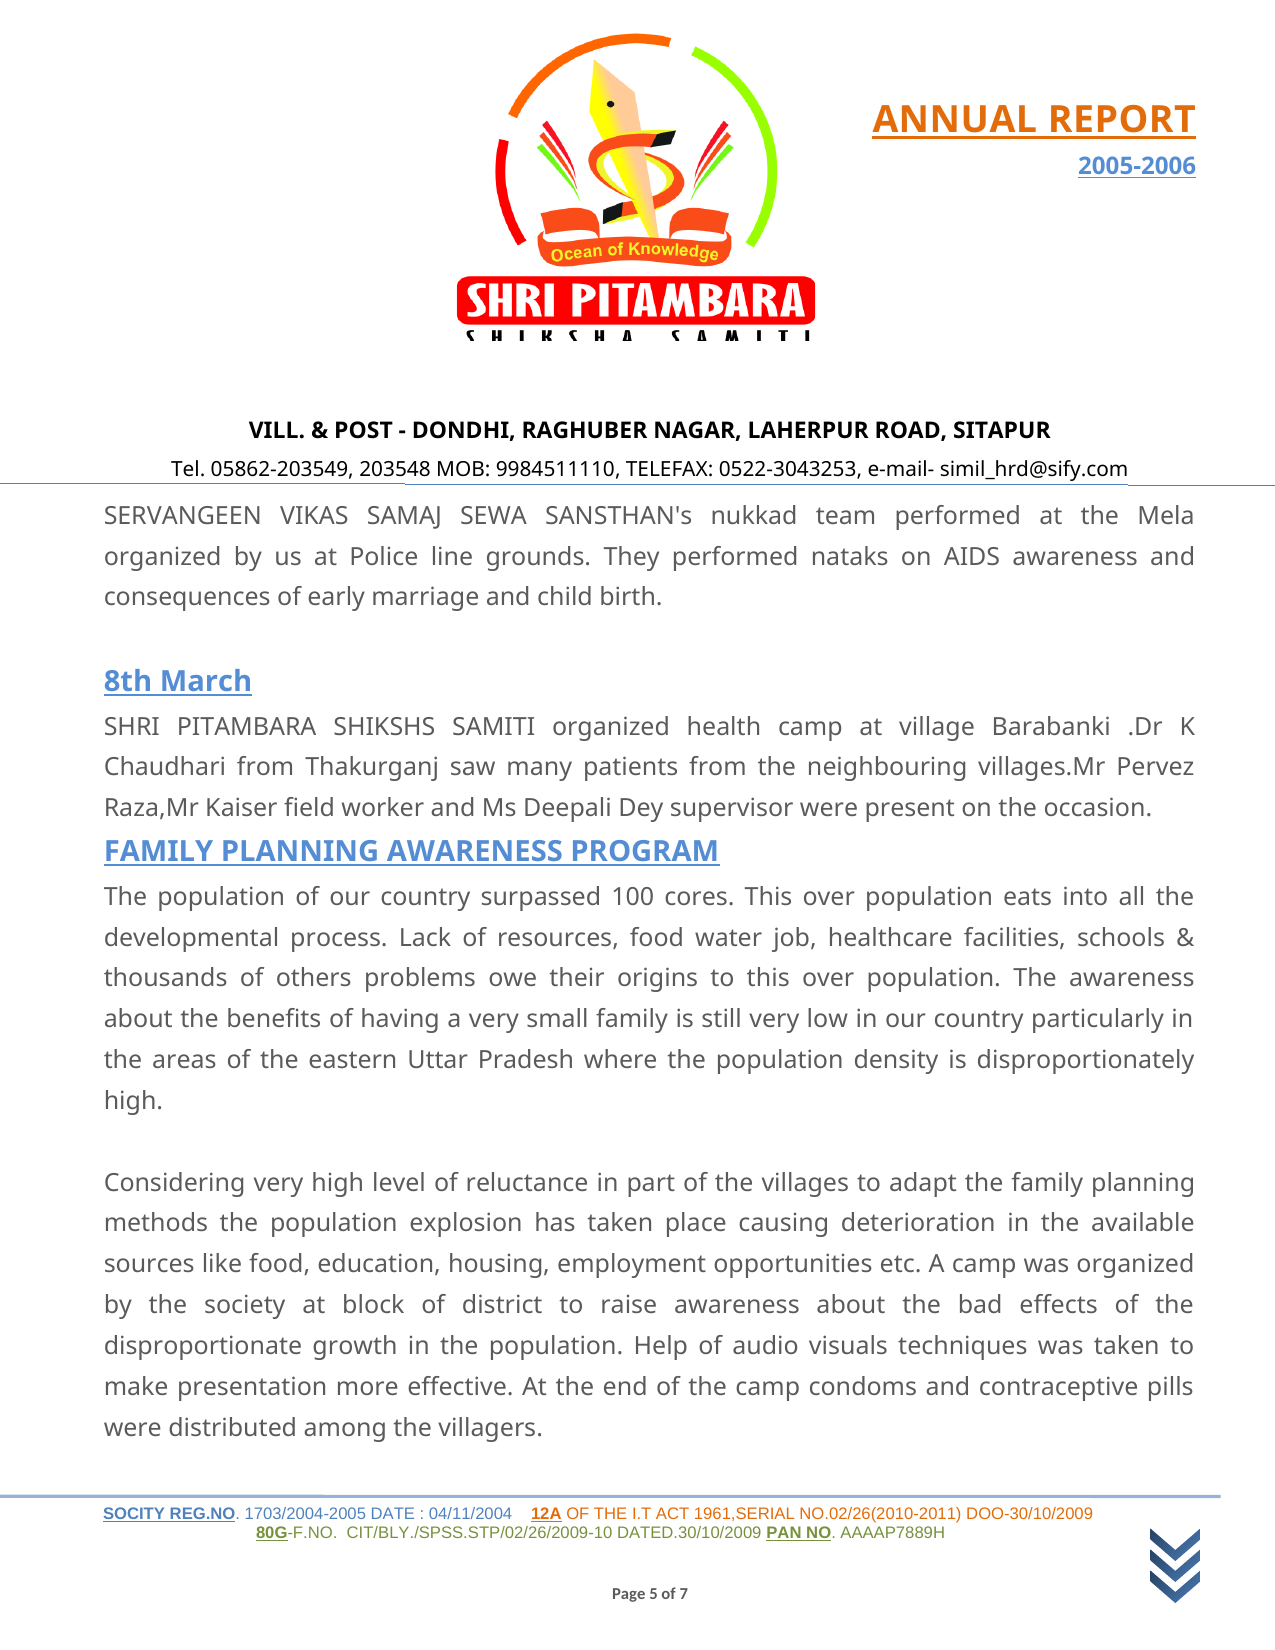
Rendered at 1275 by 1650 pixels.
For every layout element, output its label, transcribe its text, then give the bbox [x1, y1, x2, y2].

list SHRI PITAMBARA SHIKSHS SAMITI organized health camp at village Barabanki .Dr K Chaudhari from Thakurganj saw many patients from the neighbouring villages.Mr Pervez Raza,Mr Kaiser field worker and Ms Deepali Dey supervisor were present on the occasion. [103, 708, 1196, 824]
list The population of our country surpassed 100 cores. This over population eats into all the developmental process. Lack of resources, food water job, healthcare facilities, schools & thousands of others problems owe their origins to this over population. The awareness about the benefits of having a very small family is still very low in our country particularly in the areas of the eastern Uttar Pradesh where the population density is disproportionately high. [103, 878, 1196, 1117]
list Considering very high level of reluctance in part of the villages to adapt the family planning methods the population explosion has taken place causing deterioration in the available sources like food, education, housing, employment opportunities etc. A camp was organized by the society at block of district to raise awareness about the bad effects of the disproportionate growth in the population. Help of audio visuals techniques was taken to make presentation more effective. At the end of the camp condoms and contraceptive pills were distributed among the villagers. [103, 1164, 1196, 1443]
picture [456, 33, 816, 340]
list 8th March [103, 661, 1196, 700]
list FAMILY PLANNING AWARENESS PROGRAM [103, 831, 1196, 870]
list SERVANGEEN VIKAS SAMAJ SEWA SANSTHAN's nukkad team performed at the Mela organized by us at Police line grounds. They performed nataks on AIDS awareness and consequences of early marriage and child birth. [103, 497, 1196, 613]
